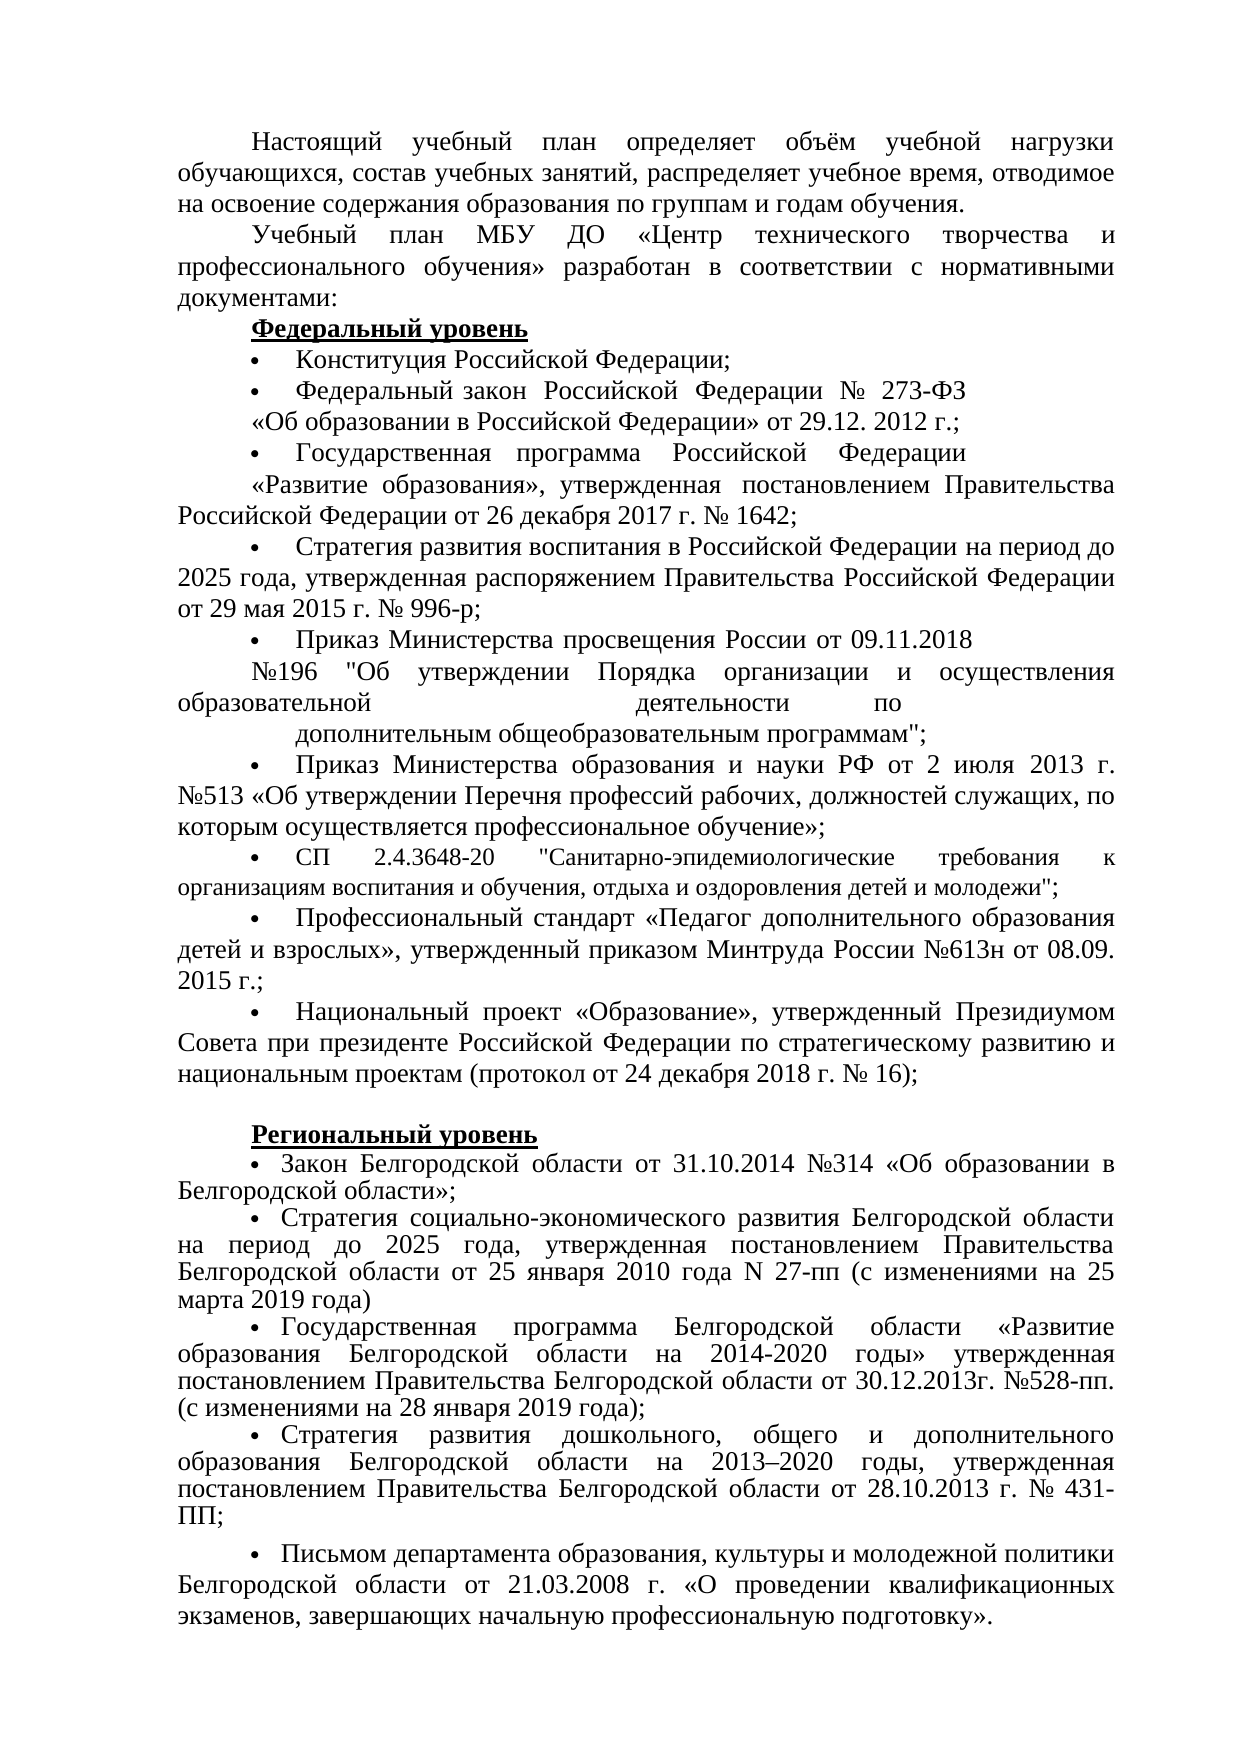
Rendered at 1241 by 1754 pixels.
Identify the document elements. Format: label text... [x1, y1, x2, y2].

list Стратегия развития дошкольного, общего и дополнительного образования Белгородской области на 2013–2020 годы, утвержденная постановлением Правительства Белгородской области от 28.10.2013 г. № 431- ПП; [177, 1422, 1115, 1530]
text №196 "Об утверждении Порядка организации и осуществления образовательной деятельности по дополнительным общеобразовательным программам"; [177, 655, 1115, 748]
text Настоящий учебный план определяет объём учебной нагрузки обучающихся, состав учебных занятий, распределяет учебное время, отводимое на освоение содержания образования по группам и годам обучения. [177, 125, 1115, 218]
subtitle Региональный уровень [177, 1120, 1152, 1150]
list СП 2.4.3648-20 "Санитарно-эпидемиологические требования к организациям воспитания и обучения, отдыха и оздоровления детей и молодежи"; [177, 842, 1116, 902]
list Профессиональный стандарт «Педагог дополнительного образования детей и взрослых», утвержденный приказом Минтруда России №613н от 08.09. 2015 г.; [177, 902, 1115, 995]
list Федеральный закон Российской Федерации № 273-ФЗ [177, 374, 1152, 406]
text «Развитие образования», утвержденная постановлением Правительства Российской Федерации от 26 декабря 2017 г. № 1642; [177, 468, 1115, 530]
list Конституция Российской Федерации; [177, 344, 1152, 374]
list Стратегия развития воспитания в Российской Федерации на период до 2025 года, утвержденная распоряжением Правительства Российской Федерации от 29 мая 2015 г. № 996-р; [177, 530, 1115, 623]
list Приказ Министерства образования и науки РФ от 2 июля 2013 г. №513 «Об утверждении Перечня профессий рабочих, должностей служащих, по которым осуществляется профессиональное обучение»; [177, 748, 1116, 842]
list Закон Белгородской области от 31.10.2014 №314 «Об образовании в Белгородской области»; [177, 1152, 1115, 1205]
list Письмом департамента образования, культуры и молодежной политики Белгородской области от 21.03.2008 г. «О проведении квалификационных экзаменов, завершающих начальную профессиональную подготовку». [177, 1537, 1115, 1630]
list Государственная программа Белгородской области «Развитие образования Белгородской области на 2014-2020 годы» утвержденная постановлением Правительства Белгородской области от 30.12.2013г. №528-пп. (с изменениями на 28 января 2019 года); [177, 1314, 1115, 1422]
text «Об образовании в Российской Федерации» от 29.12. 2012 г.; [177, 406, 1152, 437]
text Учебный план МБУ ДО «Центр технического творчества и профессионального обучения» разработан в соответствии с нормативными документами: [177, 219, 1115, 312]
subtitle Федеральный уровень [177, 313, 1152, 344]
list Национальный проект «Образование», утвержденный Президиумом Совета при президенте Российской Федерации по стратегическому развитию и национальным проектам (протокол от 24 декабря 2018 г. № 16); [177, 995, 1115, 1088]
list Государственная программа Российской Федерации [177, 437, 1152, 468]
list Стратегия социально-экономического развития Белгородской области на период до 2025 года, утвержденная постановлением Правительства Белгородской области от 25 января 2010 года N 27-пп (с изменениями на 25 марта 2019 года) [177, 1205, 1115, 1314]
list Приказ Министерства просвещения России от 09.11.2018 [177, 623, 1152, 654]
